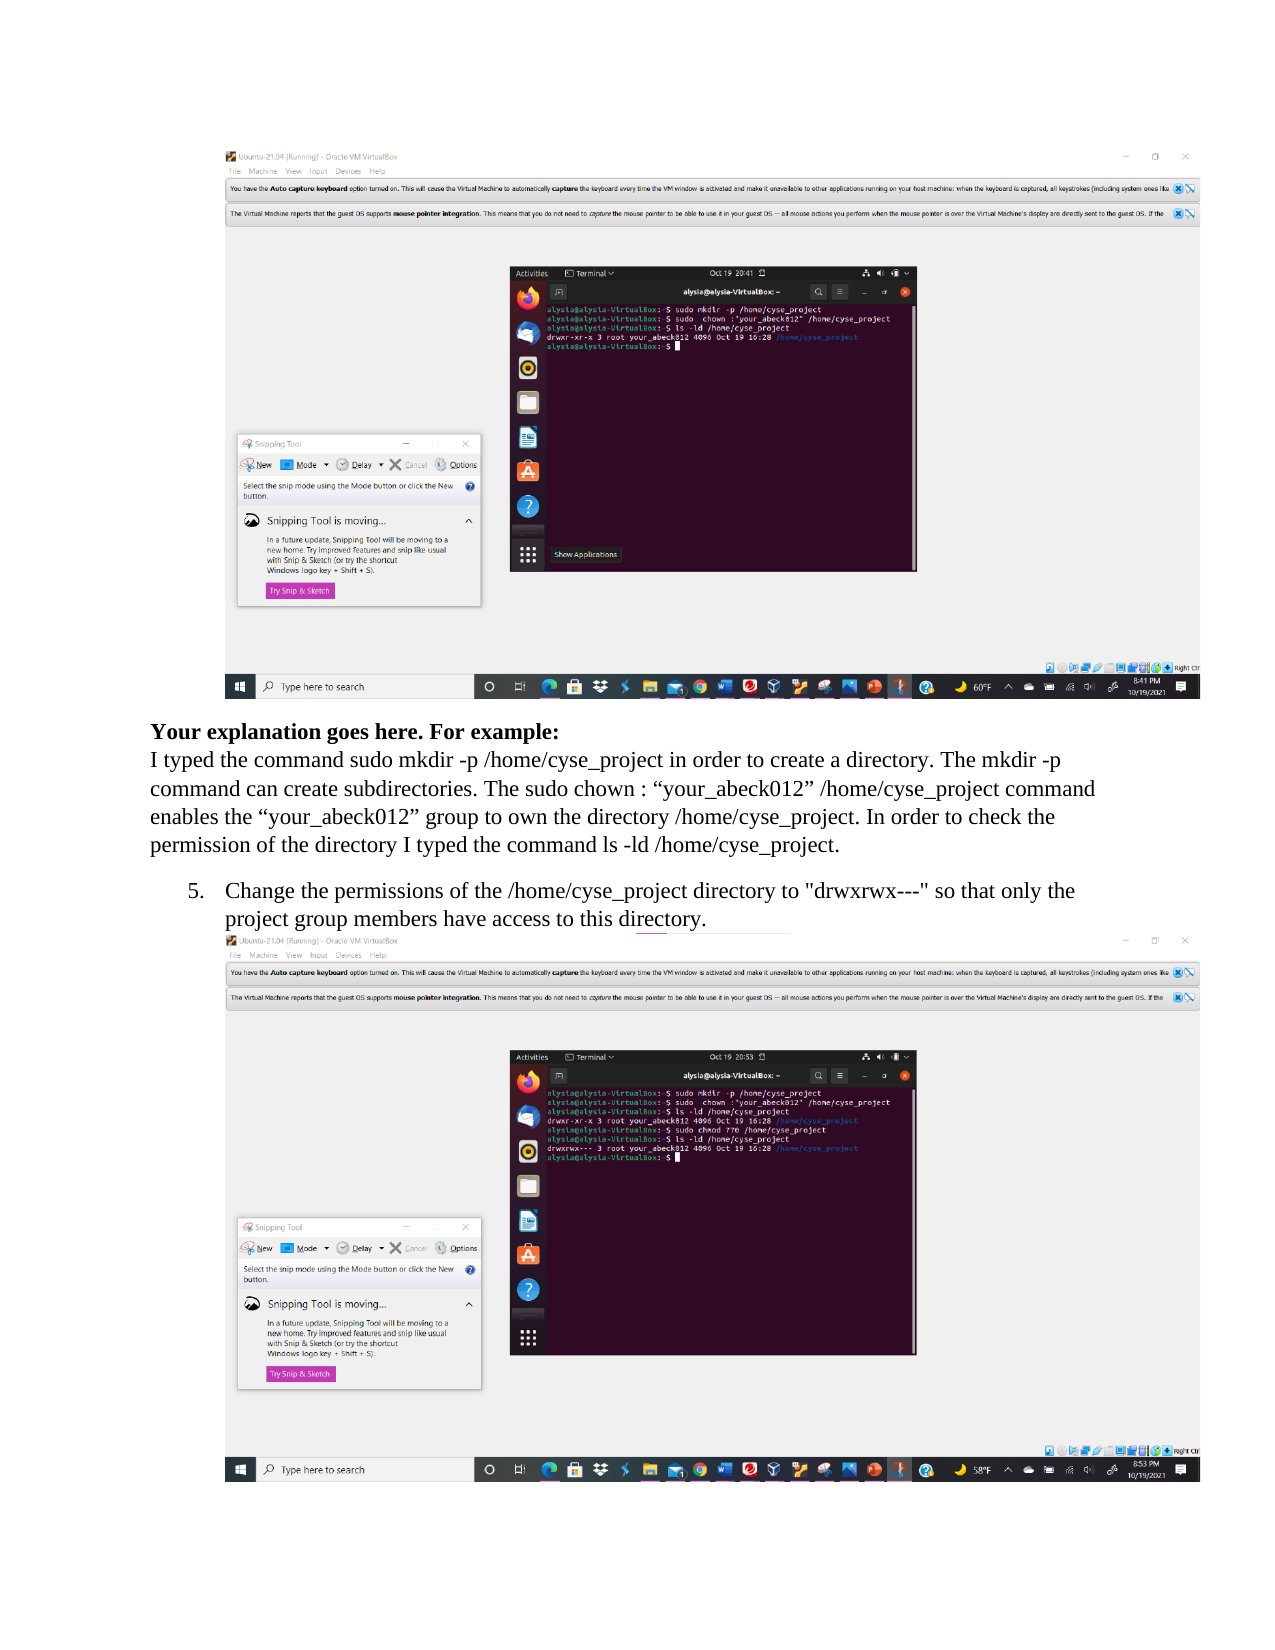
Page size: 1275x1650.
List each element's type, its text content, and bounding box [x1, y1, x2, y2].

picture [225, 933, 1200, 1482]
list Change the permissions of the /home/cyse_project directory to "drwxrwx---" so that only the project group members have access to this directory. [187, 877, 1125, 931]
picture [225, 150, 1200, 699]
text Your explanation goes here. For example: I typed the command sudo mkdir -p /home/cyse_project in order to create a directory. The mkdir -p command can create subdirectories. The sudo chown : “your_abeck012” /home/cyse_project command enables the “your_abeck012” group to own the directory /home/cyse_project. In order to check the permission of the directory I typed the command ls -ld /home/cyse_project. [150, 718, 1125, 858]
